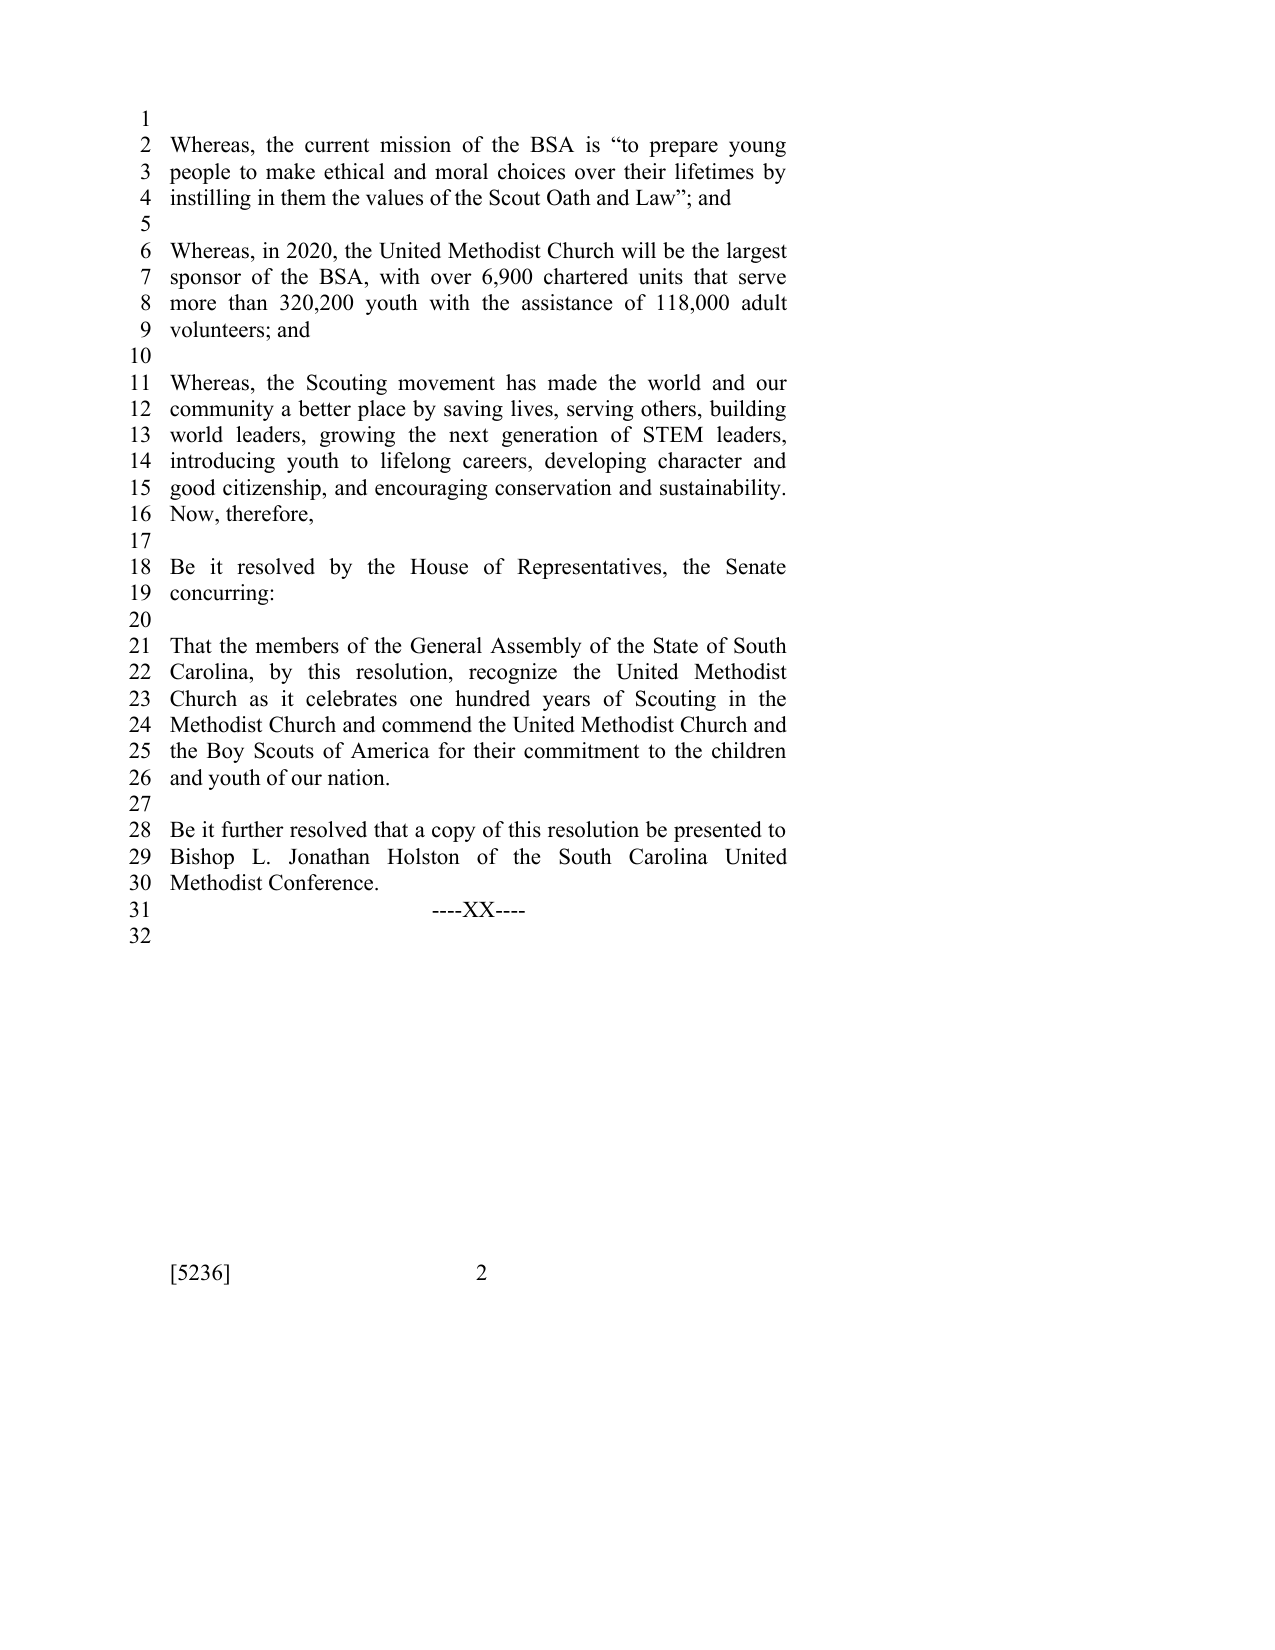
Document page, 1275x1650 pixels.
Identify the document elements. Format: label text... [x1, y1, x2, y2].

text Be it resolved by the House of Representatives, the Senate concurring: [169, 553, 787, 606]
text Whereas, in 2020, the United Methodist Church will be the largest sponsor of the BSA, with over 6,900 chartered units that serve more than 320,200 youth with the assistance of 118,000 adult volunteers; and [169, 237, 787, 342]
text That the members of the General Assembly of the State of South Carolina, by this resolution, recognize the United Methodist Church as it celebrates one hundred years of Scouting in the Methodist Church and commend the United Methodist Church and the Boy Scouts of America for their commitment to the children and youth of our nation. [169, 632, 787, 790]
text Whereas, the current mission of the BSA is “to prepare young people to make ethical and moral choices over their lifetimes by instilling in them the values of the Scout Oath and Law”; and [169, 131, 787, 210]
text Whereas, the Scouting movement has made the world and our community a better place by saving lives, serving others, building world leaders, growing the next generation of STEM leaders, introducing youth to lifelong careers, developing character and good citizenship, and encouraging conservation and sustainability. Now, therefore, [169, 368, 787, 527]
text Be it further resolved that a copy of this resolution be presented to Bishop L. Jonathan Holston of the South Carolina United Methodist Conference. [169, 817, 787, 896]
text ----XX---- [169, 896, 787, 922]
